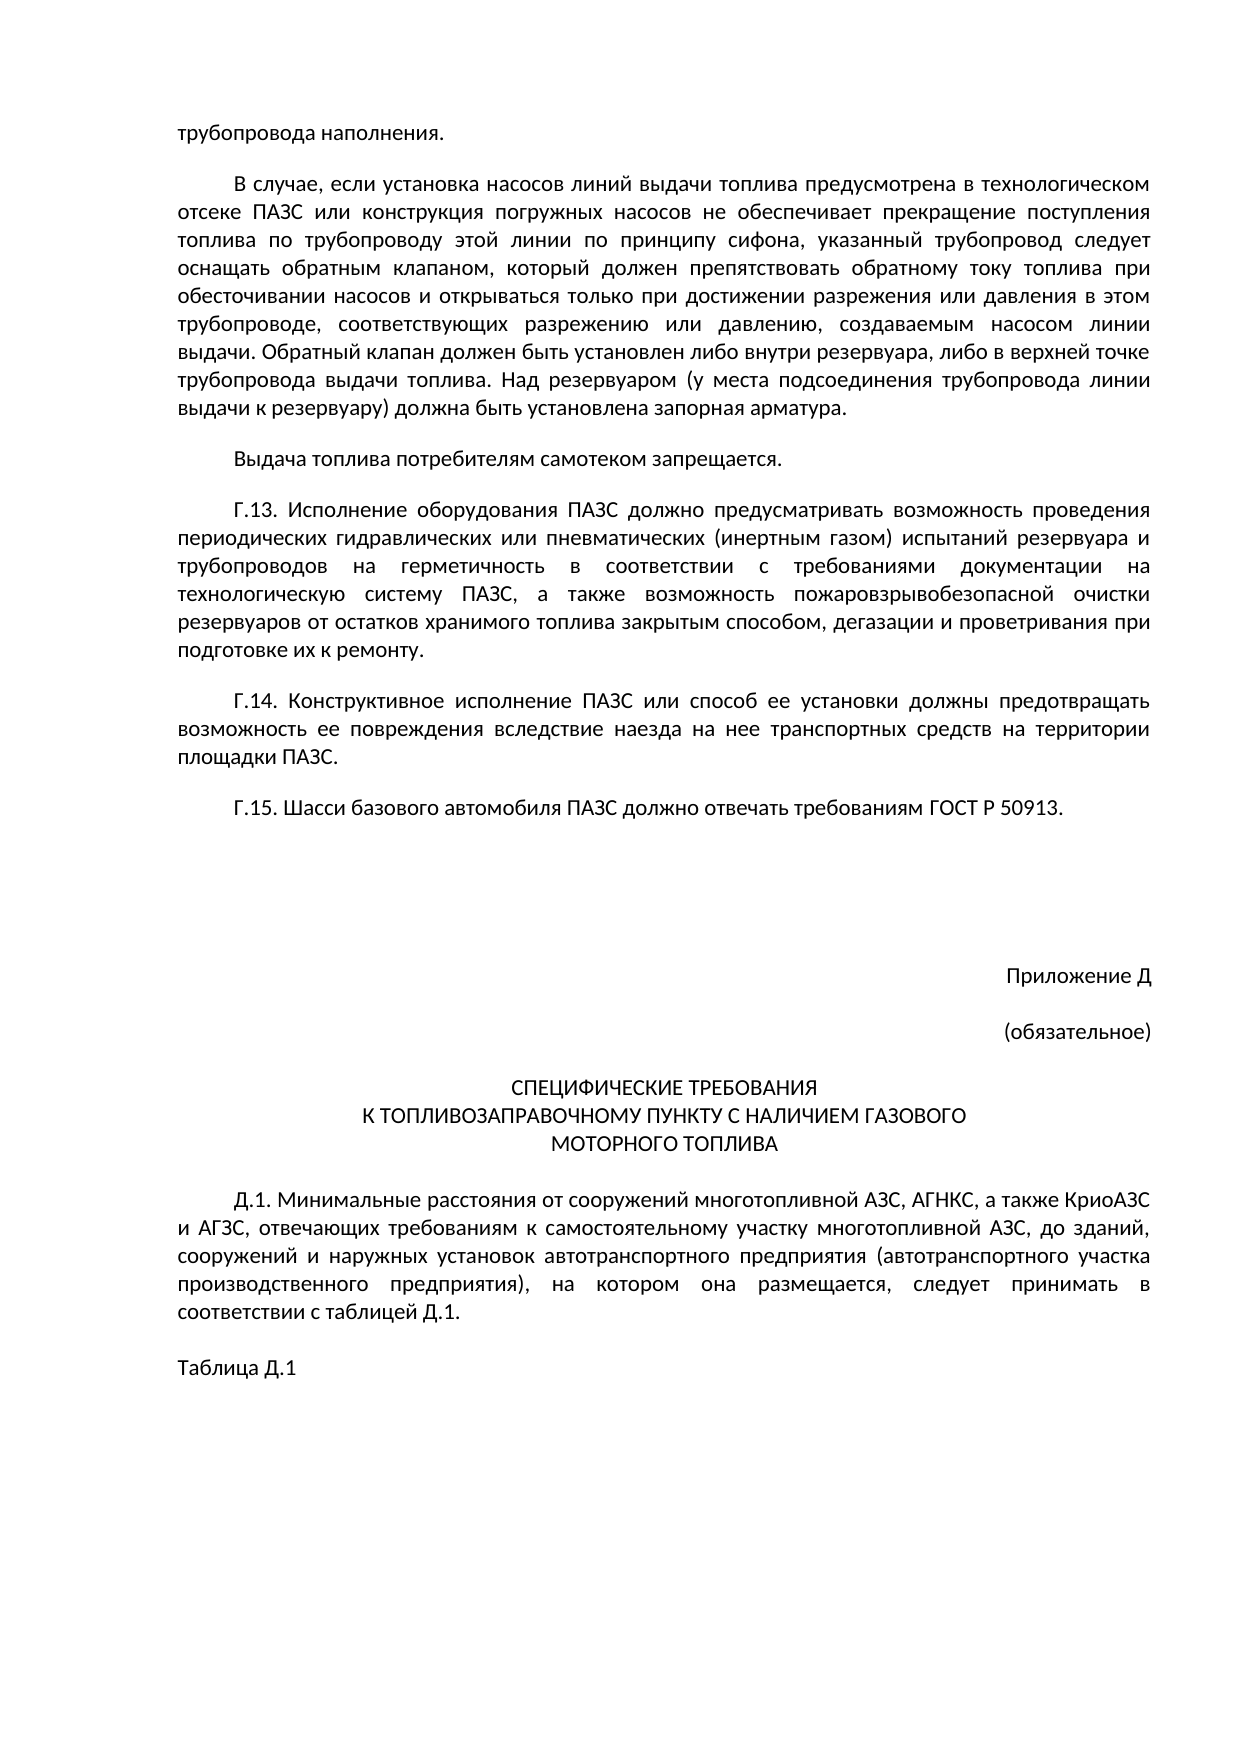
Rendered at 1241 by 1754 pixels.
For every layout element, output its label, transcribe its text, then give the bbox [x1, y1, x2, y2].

text К ТОПЛИВОЗАПРАВОЧНОМУ ПУНКТУ С НАЛИЧИЕМ ГАЗОВОГО [177, 1101, 1152, 1129]
text СПЕЦИФИЧЕСКИЕ ТРЕБОВАНИЯ [177, 1073, 1152, 1101]
text В случае, если установка насосов линий выдачи топлива предусмотрена в технологическом отсеке ПАЗС или конструкция погружных насосов не обеспечивает прекращение поступления топлива по трубопроводу этой линии по принципу сифона, указанный трубопровод следует оснащать обратным клапаном, который должен препятствовать обратному току топлива при обесточивании насосов и открываться только при достижении разрежения или давления в этом трубопроводе, соответствующих разрежению или давлению, создаваемым насосом линии выдачи. Обратный клапан должен быть установлен либо внутри резервуара, либо в верхней точке трубопровода выдачи топлива. Над резервуаром (у места подсоединения трубопровода линии выдачи к резервуару) должна быть установлена запорная арматура. [177, 169, 1152, 421]
text (обязательное) [177, 1017, 1152, 1045]
text Выдача топлива потребителям самотеком запрещается. [177, 444, 1152, 472]
text МОТОРНОГО ТОПЛИВА [177, 1129, 1152, 1157]
text Г.13. Исполнение оборудования ПАЗС должно предусматривать возможность проведения периодических гидравлических или пневматических (инертным газом) испытаний резервуара и трубопроводов на герметичность в соответствии с требованиями документации на технологическую систему ПАЗС, а также возможность пожаровзрывобезопасной очистки резервуаров от остатков хранимого топлива закрытым способом, дегазации и проветривания при подготовке их к ремонту. [177, 495, 1152, 663]
text Д.1. Минимальные расстояния от сооружений многотопливной АЗС, АГНКС, а также КриоАЗС и АГЗС, отвечающих требованиям к самостоятельному участку многотопливной АЗС, до зданий, сооружений и наружных установок автотранспортного предприятия (автотранспортного участка производственного предприятия), на котором она размещается, следует принимать в соответствии с таблицей Д.1. [177, 1185, 1152, 1326]
text Г.14. Конструктивное исполнение ПАЗС или способ ее установки должны предотвращать возможность ее повреждения вследствие наезда на нее транспортных средств на территории площадки ПАЗС. [177, 686, 1152, 770]
text Таблица Д.1 [177, 1353, 1152, 1382]
text Приложение Д [177, 961, 1152, 989]
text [177, 118, 1152, 146]
text Г.15. Шасси базового автомобиля ПАЗС должно отвечать требованиям ГОСТ Р 50913. [177, 793, 1152, 821]
